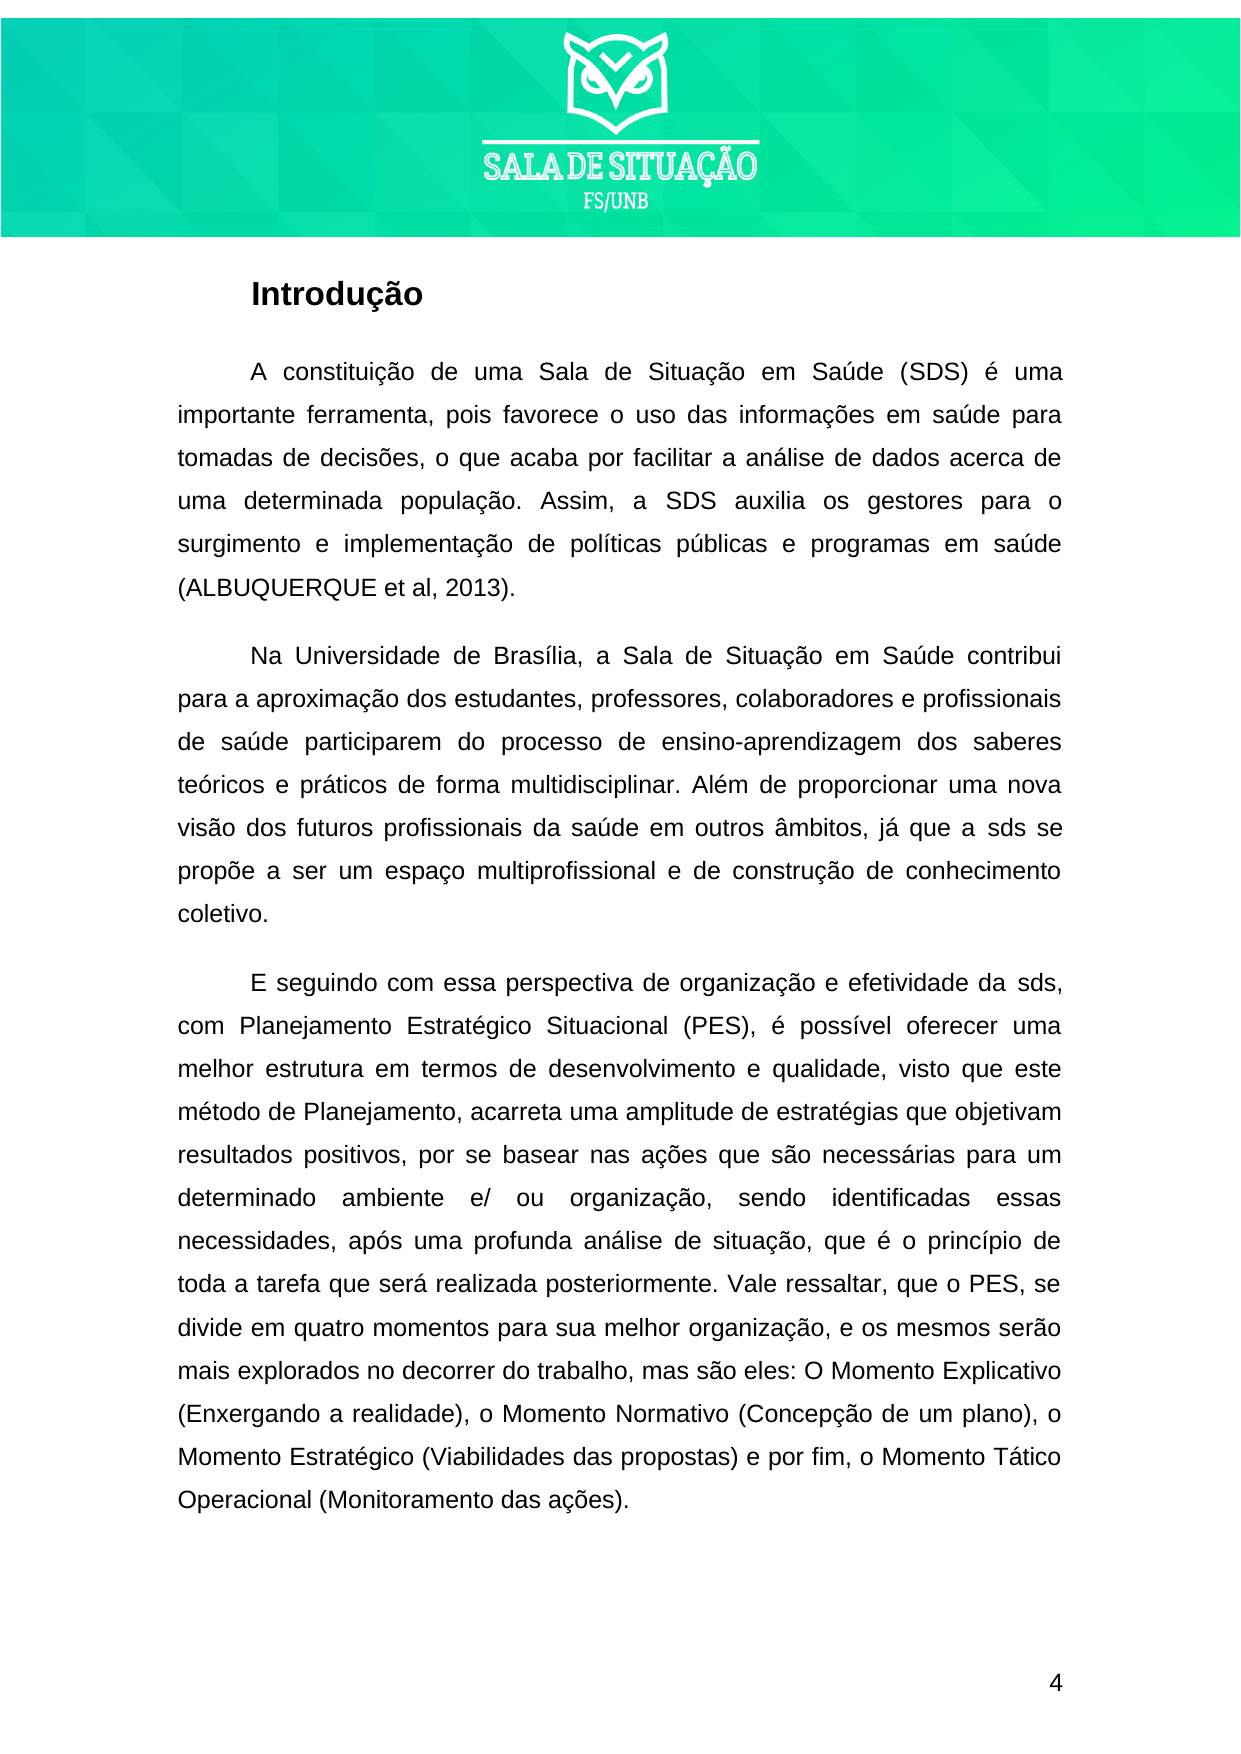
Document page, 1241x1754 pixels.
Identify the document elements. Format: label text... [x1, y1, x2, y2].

text A constituição de uma Sala de Situação em Saúde (SDS) é uma importante ferramenta, pois favorece o uso das informações em saúde para tomadas de decisões, o que acaba por facilitar a análise de dados acerca de uma determinada população. Assim, a SDS auxilia os gestores para o surgimento e implementação de políticas públicas e programas em saúde (ALBUQUERQUE et al, 2013). [177, 357, 1063, 601]
text E seguindo com essa perspectiva de organização e efetividade da sds, com Planejamento Estratégico Situacional (PES), é possível oferecer uma melhor estrutura em termos de desenvolvimento e qualidade, visto que este método de Planejamento, acarreta uma amplitude de estratégias que objetivam resultados positivos, por se basear nas ações que são necessárias para um determinado ambiente e/ ou organização, sendo identificadas essas necessidades, após uma profunda análise de situação, que é o princípio de toda a tarefa que será realizada posteriormente. Vale ressaltar, que o PES, se divide em quatro momentos para sua melhor organização, e os mesmos serão mais explorados no decorrer do trabalho, mas são eles: O Momento Explicativo (Enxergando a realidade), o Momento Normativo (Concepção de um plano), o Momento Estratégico (Viabilidades das propostas) e por fim, o Momento Tático Operacional (Monitoramento das ações). [177, 967, 1063, 1514]
picture [0, 18, 1241, 237]
subtitle Introdução [177, 148, 1063, 313]
text Na Universidade de Brasília, a Sala de Situação em Saúde contribui para a aproximação dos estudantes, professores, colaboradores e profissionais de saúde participarem do processo de ensino-aprendizagem dos saberes teóricos e práticos de forma multidisciplinar. Além de proporcionar uma nova visão dos futuros profissionais da saúde em outros âmbitos, já que a sds se propõe a ser um espaço multiprofissional e de construção de conhecimento coletivo. [177, 641, 1063, 928]
